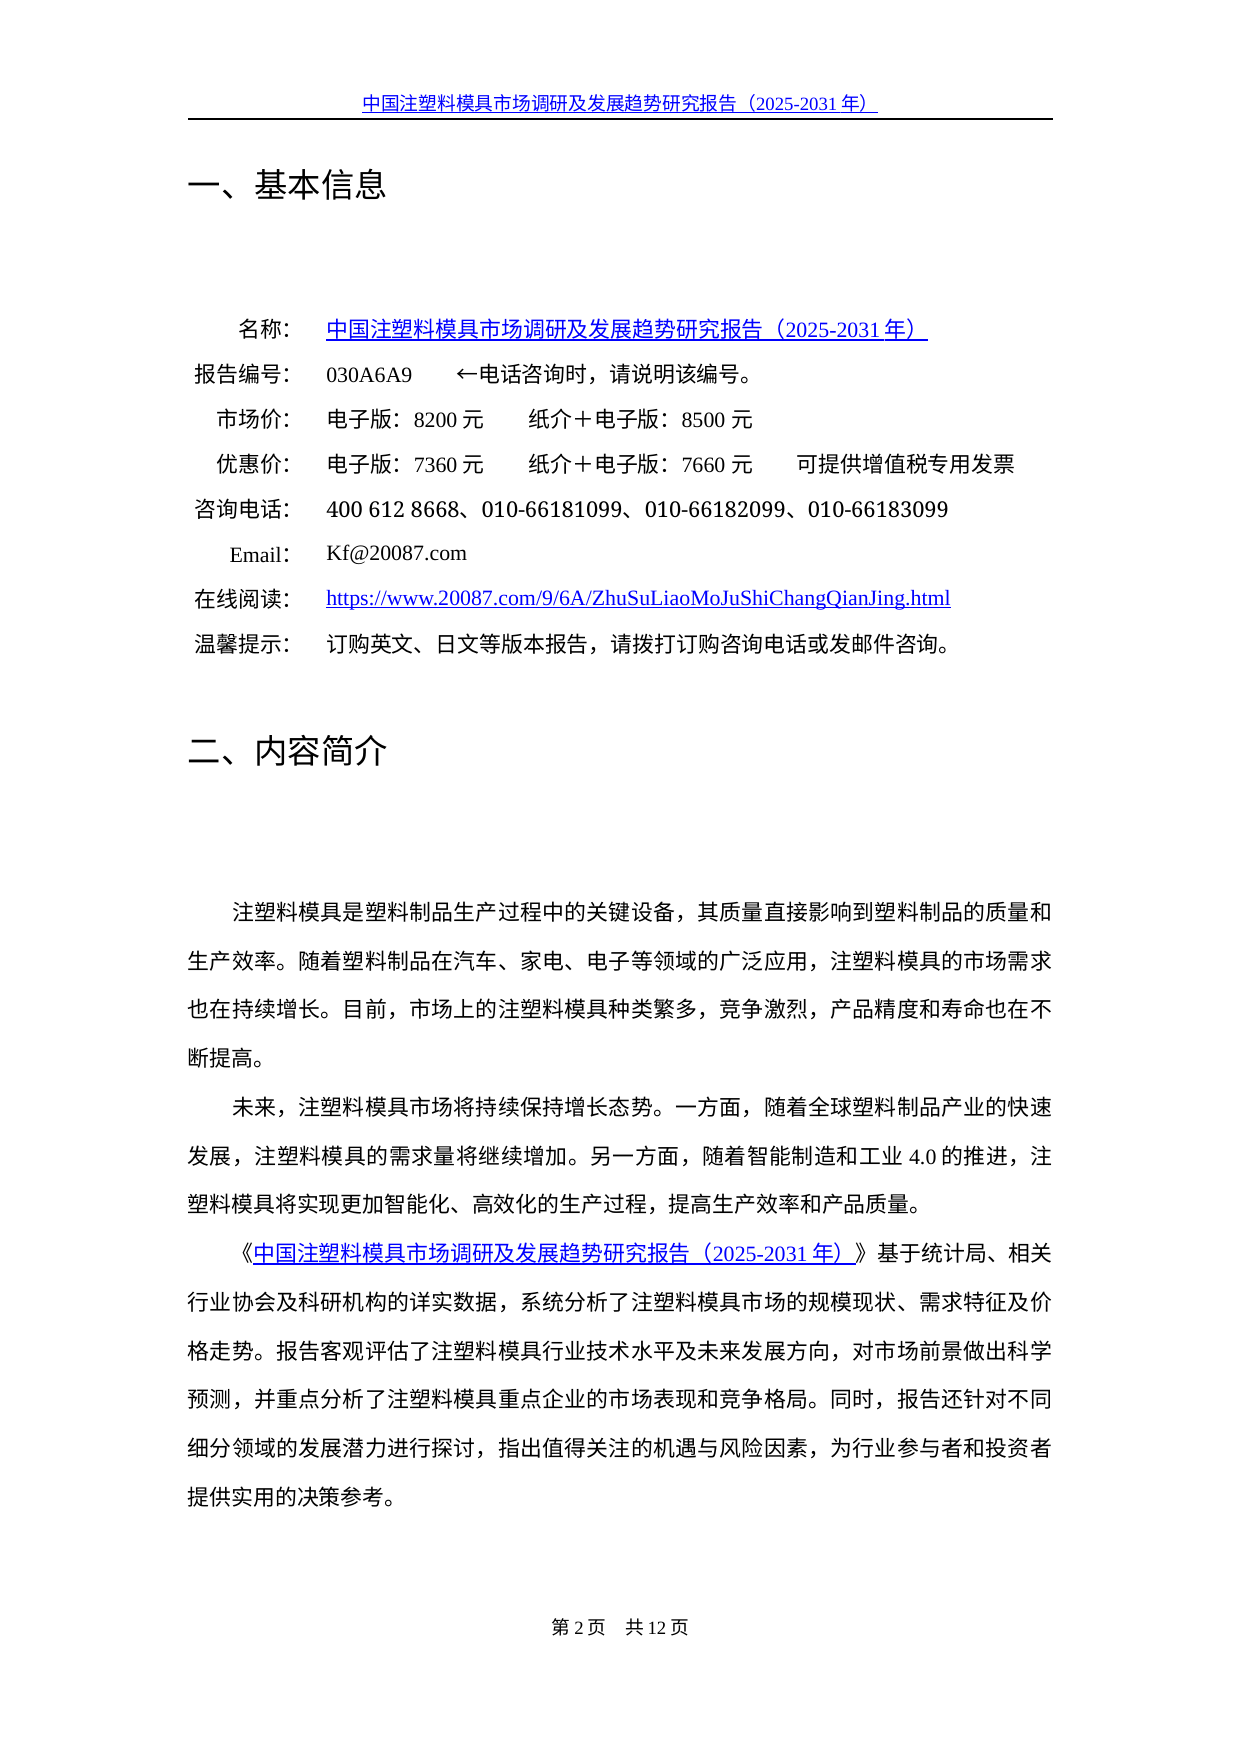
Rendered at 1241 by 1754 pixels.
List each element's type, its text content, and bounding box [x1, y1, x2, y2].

table_header 名称： [167, 312, 315, 357]
table_cell 电子版：8200 元 纸介＋电子版：8500 元 [315, 402, 1073, 447]
table_cell 市场价： [167, 402, 315, 447]
table_cell 在线阅读： [167, 582, 315, 627]
table_cell 报告编号： [167, 357, 315, 402]
table_cell Kf@20087.com [315, 537, 1073, 582]
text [187, 894, 1053, 1512]
table_cell 咨询电话： [167, 492, 315, 537]
table_cell 030A6A9 ←电话咨询时，请说明该编号。 [315, 357, 1073, 402]
table_cell [315, 582, 1073, 627]
table_cell 电子版：7360 元 纸介＋电子版：7660 元 可提供增值税专用发票 [315, 447, 1073, 492]
table_cell 400 612 8668、010-66181099、010-66182099、010-66183099 [315, 492, 1073, 537]
title 一、基本信息 [187, 150, 1053, 215]
table_cell Email： [167, 537, 315, 582]
title 二、内容简介 [187, 717, 1053, 782]
table_cell 优惠价： [167, 447, 315, 492]
table_cell 温馨提示： [167, 627, 315, 672]
table_header 中国注塑料模具市场调研及发展趋势研究报告（2025-2031年） [315, 312, 1073, 357]
table_cell 订购英文、日文等版本报告，请拨打订购咨询电话或发邮件咨询。 [315, 627, 1073, 672]
